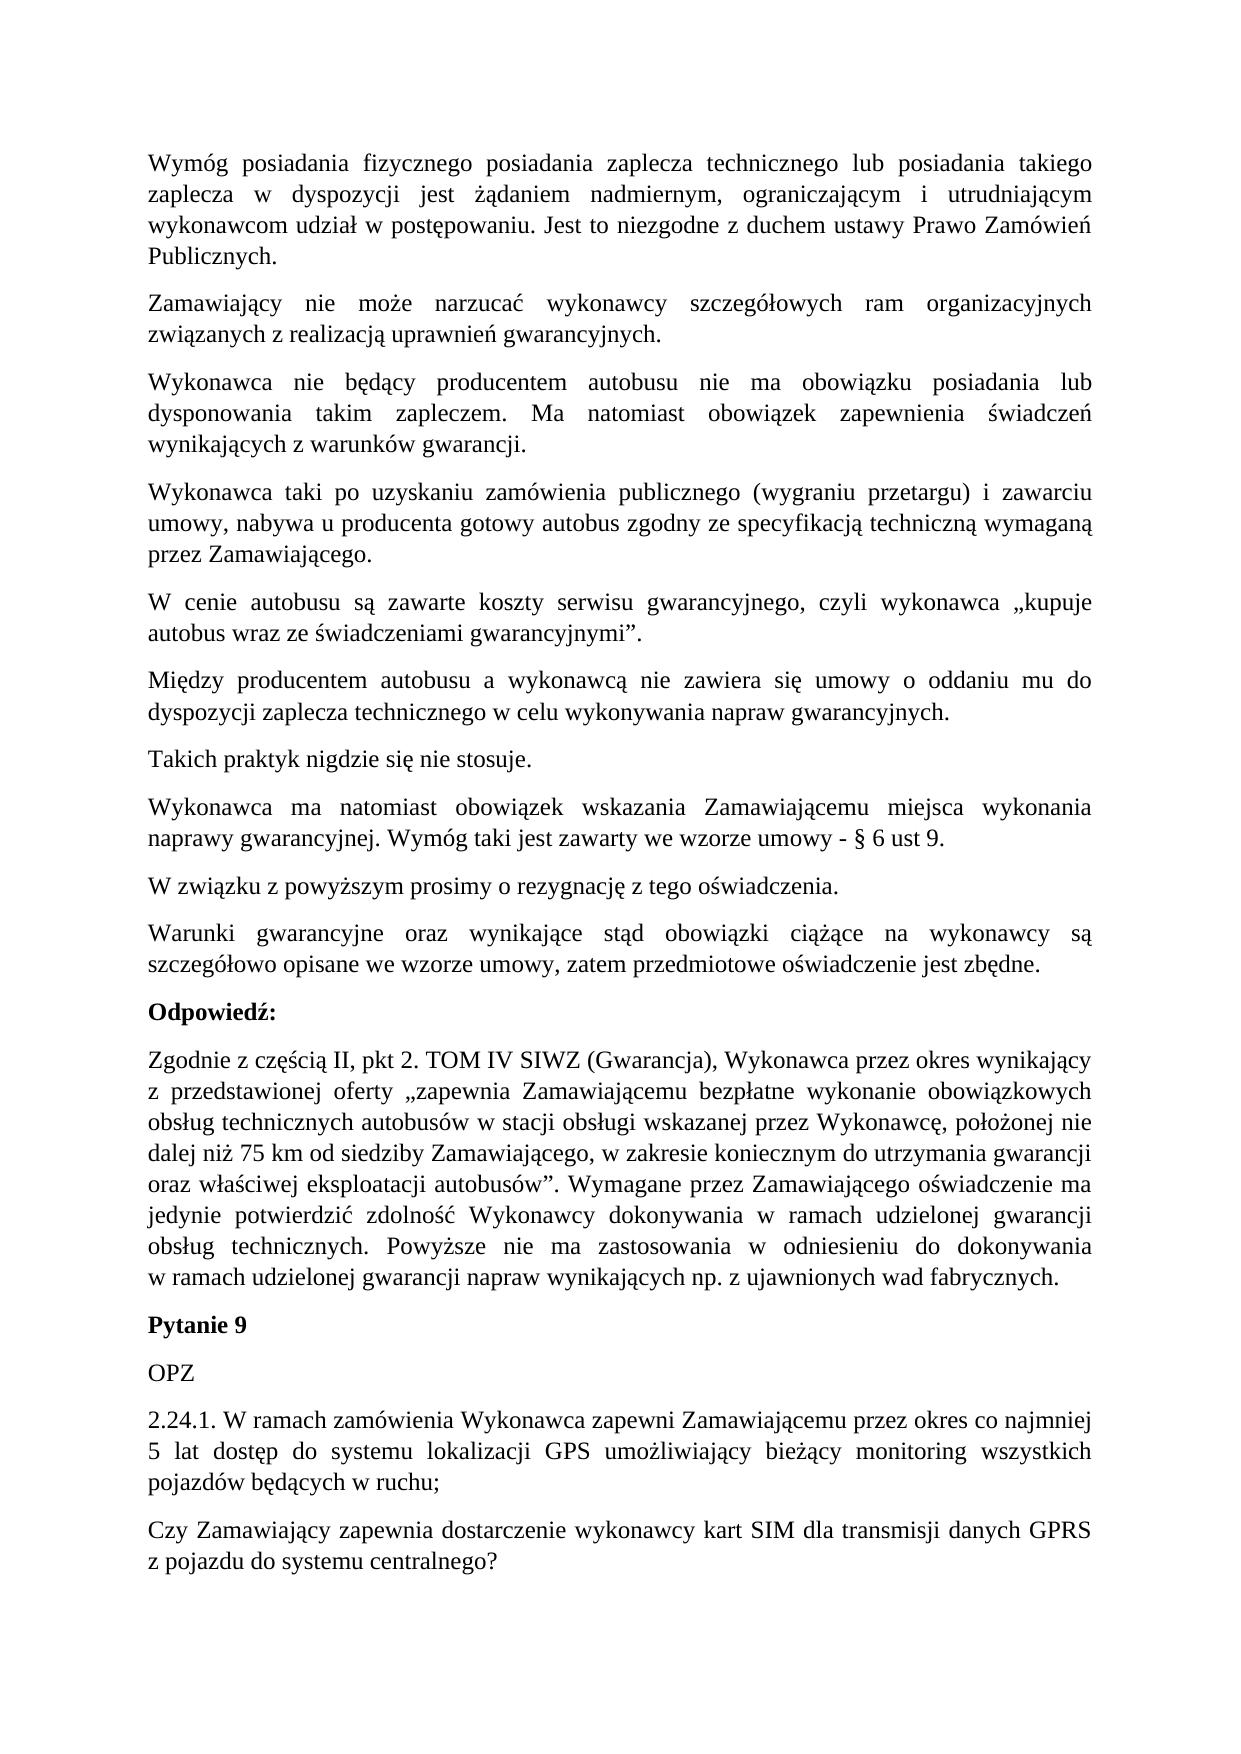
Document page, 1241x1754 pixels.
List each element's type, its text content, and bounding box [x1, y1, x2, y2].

text W cenie autobusu są zawarte koszty serwisu gwarancyjnego, czyli wykonawca „kupuje autobus wraz ze świadczeniami gwarancyjnymi”. [148, 587, 1093, 647]
text Wymóg posiadania fizycznego posiadania zaplecza technicznego lub posiadania takiego zaplecza w dyspozycji jest żądaniem nadmiernym, ograniczającym i utrudniającym wykonawcom udział w postępowaniu. Jest to niezgodne z duchem ustawy Prawo Zamówień Publicznych. [148, 148, 1093, 269]
text Czy Zamawiający zapewnia dostarczenie wykonawcy kart SIM dla transmisji danych GPRS z pojazdu do systemu centralnego? [148, 1515, 1093, 1575]
text Między producentem autobusu a wykonawcą nie zawiera się umowy o oddaniu mu do dyspozycji zaplecza technicznego w celu wykonywania napraw gwarancyjnych. [148, 666, 1093, 725]
text Wykonawca ma natomiast obowiązek wskazania Zamawiającemu miejsca wykonania naprawy gwarancyjnej. Wymóg taki jest zawarty we wzorze umowy - § 6 ust 9. [148, 792, 1093, 852]
text Wykonawca taki po uzyskaniu zamówienia publicznego (wygraniu przetargu) i zawarciu umowy, nabywa u producenta gotowy autobus zgodny ze specyfikacją techniczną wymaganą przez Zamawiającego. [148, 477, 1093, 568]
text Wykonawca nie będący producentem autobusu nie ma obowiązku posiadania lub dysponowania takim zapleczem. Ma natomiast obowiązek zapewnienia świadczeń wynikających z warunków gwarancji. [148, 367, 1093, 458]
text Zgodnie z częścią II, pkt 2. TOM IV SIWZ (Gwarancja), Wykonawca przez okres wynikający z przedstawionej oferty „zapewnia Zamawiającemu bezpłatne wykonanie obowiązkowych obsług technicznych autobusów w stacji obsługi wskazanej przez Wykonawcę, położonej nie dalej niż od siedziby Zamawiającego, w zakresie koniecznym do utrzymania gwarancji oraz właściwej eksploatacji autobusów”. Wymagane przez Zamawiającego oświadczenie ma jedynie potwierdzić zdolność Wykonawcy dokonywania w ramach udzielonej gwarancji obsług technicznych. Powyższe nie ma zastosowania w odniesieniu do dokonywania w ramach udzielonej gwarancji napraw wynikających np. z ujawnionych wad fabrycznych. [148, 1045, 1093, 1291]
text W związku z powyższym prosimy o rezygnację z tego oświadczenia. [148, 871, 1093, 899]
text Zamawiający nie może narzucać wykonawcy szczegółowych ram organizacyjnych związanych z realizacją uprawnień gwarancyjnych. [148, 288, 1093, 348]
text Odpowiedź: [148, 997, 1093, 1026]
text Takich praktyk nigdzie się nie stosuje. [148, 744, 1093, 773]
text Warunki gwarancyjne oraz wynikające stąd obowiązki ciążące na wykonawcy są szczegółowo opisane we wzorze umowy, zatem przedmiotowe oświadczenie jest zbędne. [148, 918, 1093, 978]
text 2.24.1. W ramach zamówienia Wykonawca zapewni Zamawiającemu przez okres co najmniej 5 lat dostęp do systemu lokalizacji GPS umożliwiający bieżący monitoring wszystkich pojazdów będących w ruchu; [148, 1405, 1093, 1496]
text Pytanie 9 [148, 1310, 1093, 1339]
text OPZ [148, 1358, 1093, 1386]
